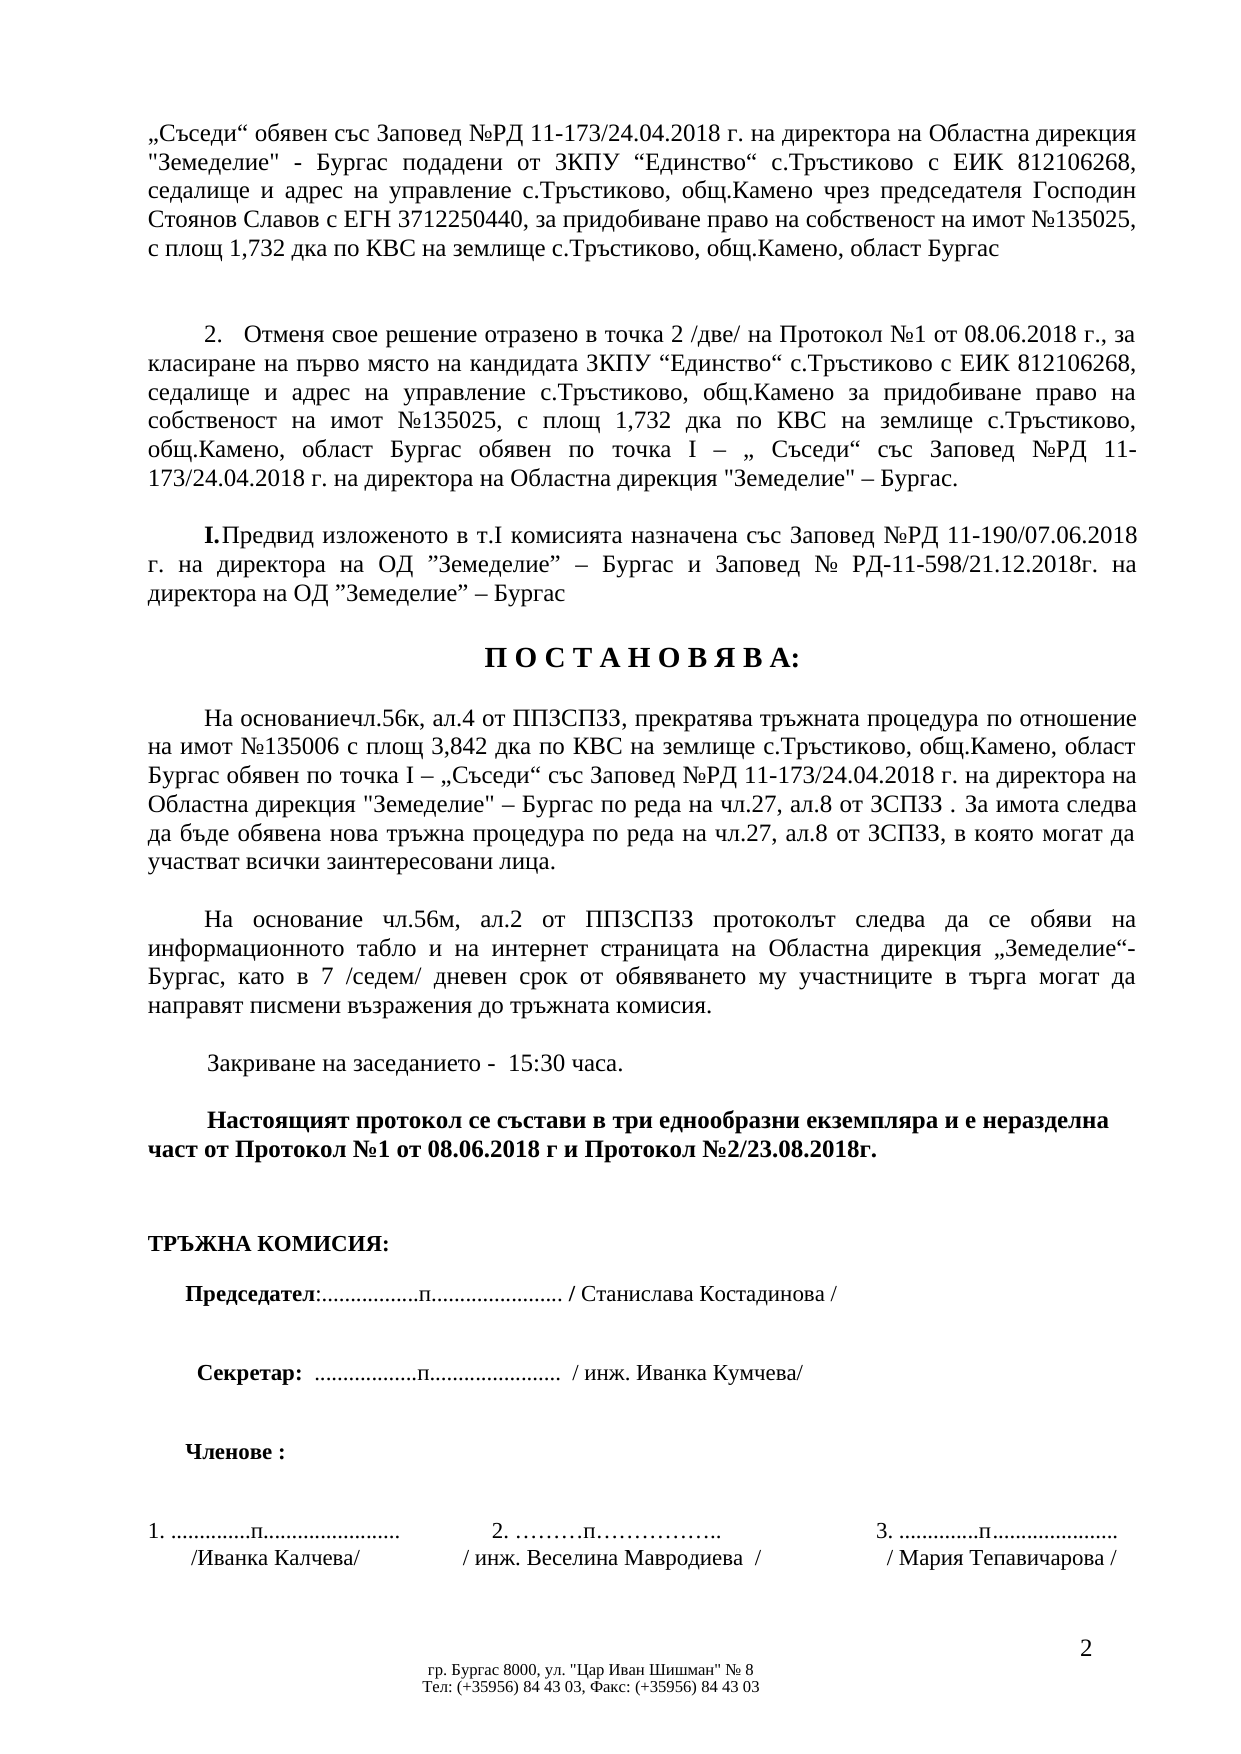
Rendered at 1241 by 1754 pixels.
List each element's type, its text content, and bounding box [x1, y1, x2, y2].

text На основаниечл.56к, ал.4 от ППЗСПЗЗ, прекратява тръжната процедура по отношение на имот №135006 с площ 3,842 дка по КВС на землище с.Тръстиково, общ.Камено, област Бургас обявен по точка I – „Съседи“ със Заповед №РД 11-173/24.04.2018 г. на директора на Областна дирекция "Земеделие" – Бургас по реда на чл.27, ал.8 от ЗСПЗЗ . За имота следва да бъде обявена нова тръжна процедура по реда на чл.27, ал.8 от ЗСПЗЗ, в която могат да участват всички заинтересовани лица. [148, 703, 1137, 875]
text 1. ..............п........................ 2. ………п…………….. 3. ..............п...................... [148, 1517, 1122, 1544]
list Отменя свое решение отразено в точка 2 /две/ на Протокол №1 от 08.06.2018 г., за класиране на първо място на кандидата ЗКПУ “Единство“ с.Тръстиково с ЕИК 812106268, седалище и адрес на управление с.Тръстиково, общ.Камено за придобиване право на собственост на имот №135025, с площ 1,732 дка по КВС на землище с.Тръстиково, общ.Камено, област Бургас обявен по точка I – „ Съседи“ със Заповед №РД 11-173/24.04.2018 г. на директора на Областна дирекция "Земеделие" – Бургас. [148, 319, 1137, 492]
text Настоящият протокол се състави в три еднообразни екземпляра и е неразделна част от Протокол №1 от 08.06.2018 г и Протокол №2/23.08.2018г. [148, 1105, 1137, 1163]
text Секретар: ..................п....................... / инж. Иванка Кумчева/ [185, 1359, 1122, 1386]
text /Иванка Калчева/ / инж. Веселина Мавродиева / / Мария Тепавичарова / [185, 1544, 1122, 1570]
list Предвид изложеното в т.I комисията назначена със Заповед №РД 11-190/07.06.2018 г. на директора на ОД ”Земеделие” – Бургас и Заповед № РД-11-598/21.12.2018г. на директора на ОД ”Земеделие” – Бургас [148, 521, 1137, 607]
text Членове : [185, 1438, 1122, 1465]
text Председател:.................п....................... / Станислава Костадинова / [185, 1280, 1122, 1307]
text ТРЪЖНА КОМИСИЯ: [148, 1230, 1122, 1256]
text П О С Т А Н О В Я В А: [148, 640, 1137, 674]
text Закриване на заседанието - 15:30 часа. [148, 1048, 1137, 1076]
text На основание чл.56м, ал.2 от ППЗСПЗЗ протоколът следва да се обяви на информационното табло и на интернет страницата на Областна дирекция „Земеделие“-Бургас, като в 7 /седем/ дневен срок от обявяването му участниците в търга могат да направят писмени възражения до тръжната комисия. [148, 904, 1137, 1019]
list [148, 118, 1137, 262]
